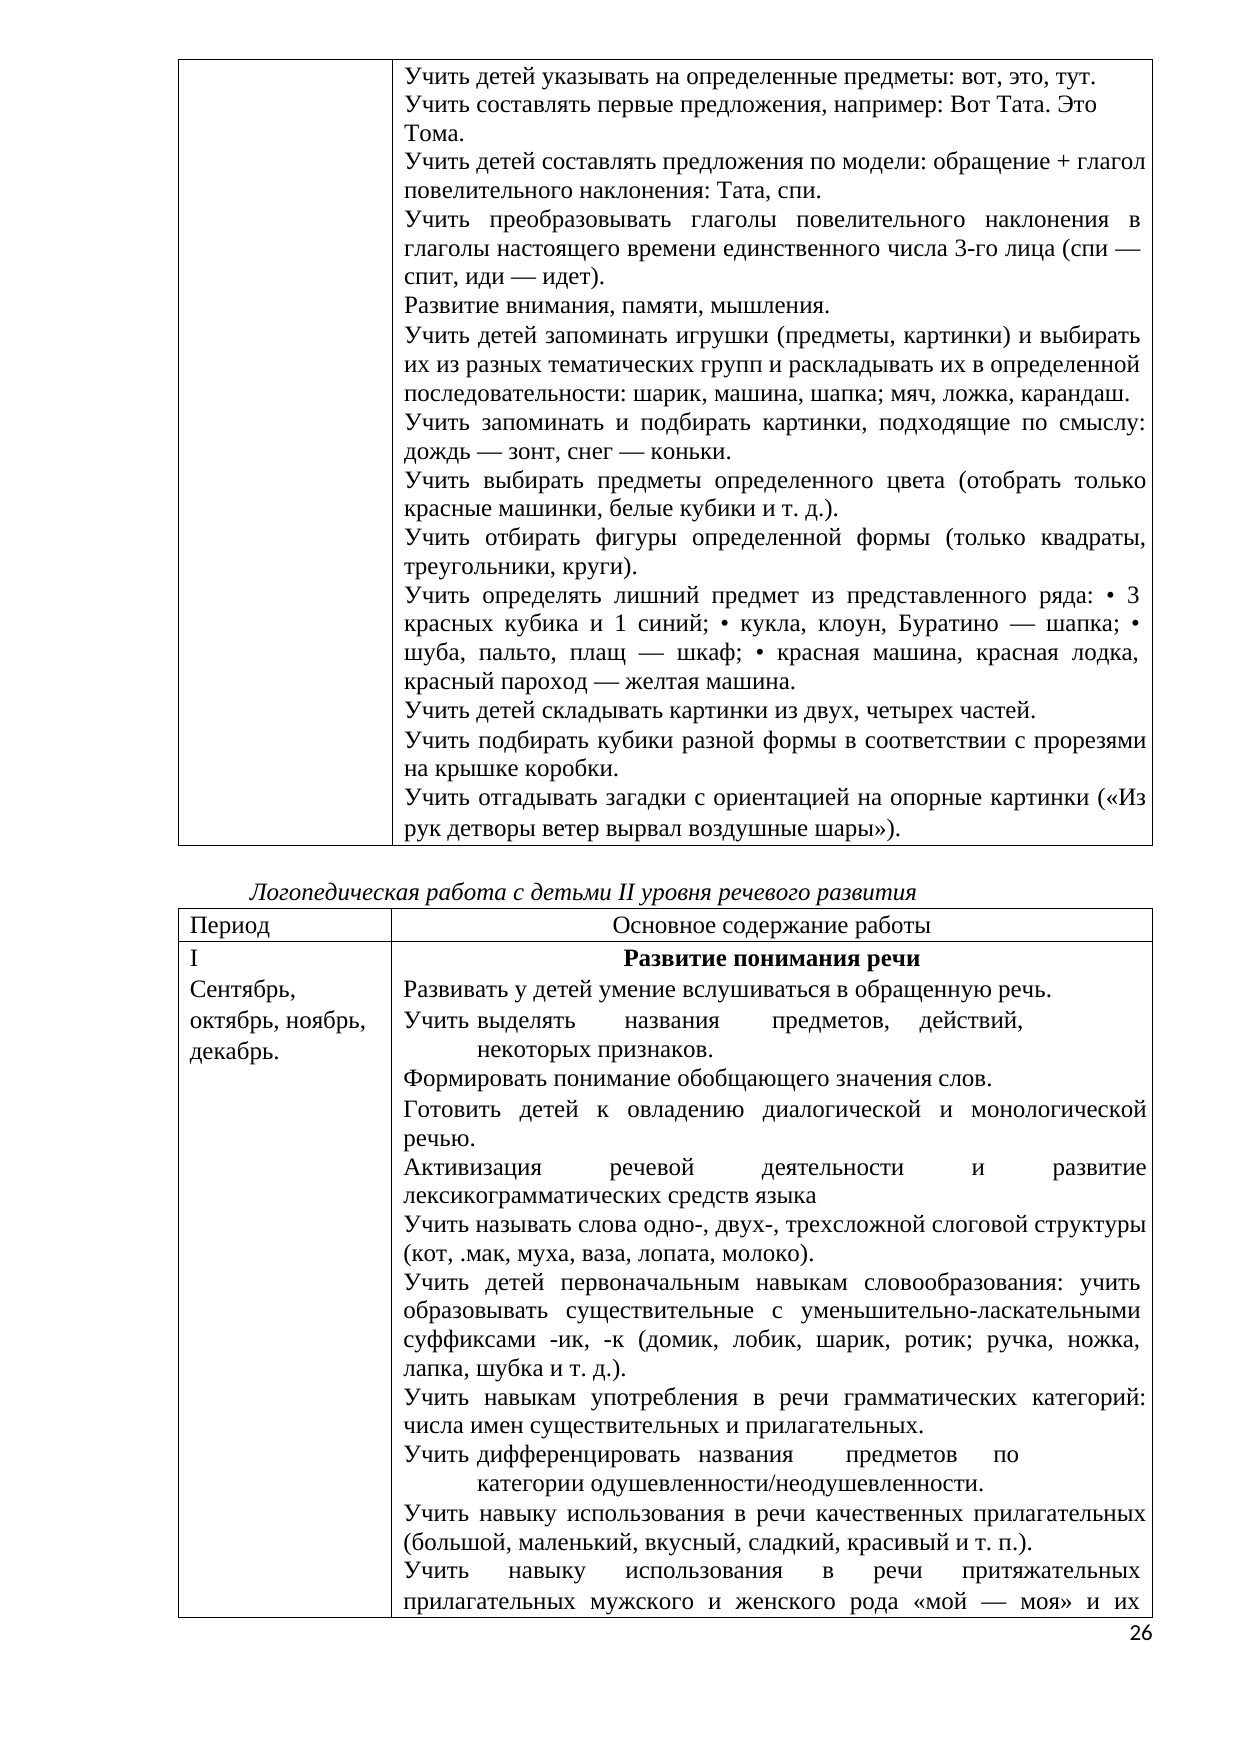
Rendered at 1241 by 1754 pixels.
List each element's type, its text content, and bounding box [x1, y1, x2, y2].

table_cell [179, 942, 391, 1617]
text Логопедическая работа с детьми II уровня речевого развития [249, 877, 1159, 906]
table_cell [179, 60, 392, 844]
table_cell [392, 942, 1152, 1617]
table_header Период [179, 909, 391, 941]
table_cell Учить детей указывать на определенные предметы: вот, это, тут. Учить составлять первые предложения, например: Вот Тата. Это Тома. Учить детей составлять предложения по модели: обращение + глагол повелительного наклонения: Тата, спи. Учить преобразовывать глаголы повелительного наклонения в глаголы настоящего времени единственного числа 3-го лица (спи — спит, иди — идет). Развитие внимания, памяти, мышления. Учить детей запоминать игрушки (предметы, картинки) и выбирать их из разных тематических групп и раскладывать их в определенной последовательности: шарик, машина, шапка; мяч, ложка, карандаш. Учить запоминать и подбирать картинки, подходящие по смыслу: дождь — зонт, снег — коньки. Учить выбирать предметы определенного цвета (отобрать только красные машинки, белые кубики и т. д.). Учить отбирать фигуры определенной формы (только квадраты, треугольники, круги). Учить определять лишний предмет из представленного ряда: • 3 красных кубика и 1 синий; • кукла, клоун, Буратино — шапка; • шуба, пальто, плащ — шкаф; • красная машина, красная лодка, красный пароход — желтая машина. Учить детей складывать картинки из двух, четырех частей. Учить подбирать кубики разной формы в соответствии с прорезями на крышке коробки. Учить отгадывать загадки с ориентацией на опорные картинки («Из рук детворы ветер вырвал воздушные шары»). [393, 60, 1152, 844]
table_header Основное содержание работы [392, 909, 1152, 941]
